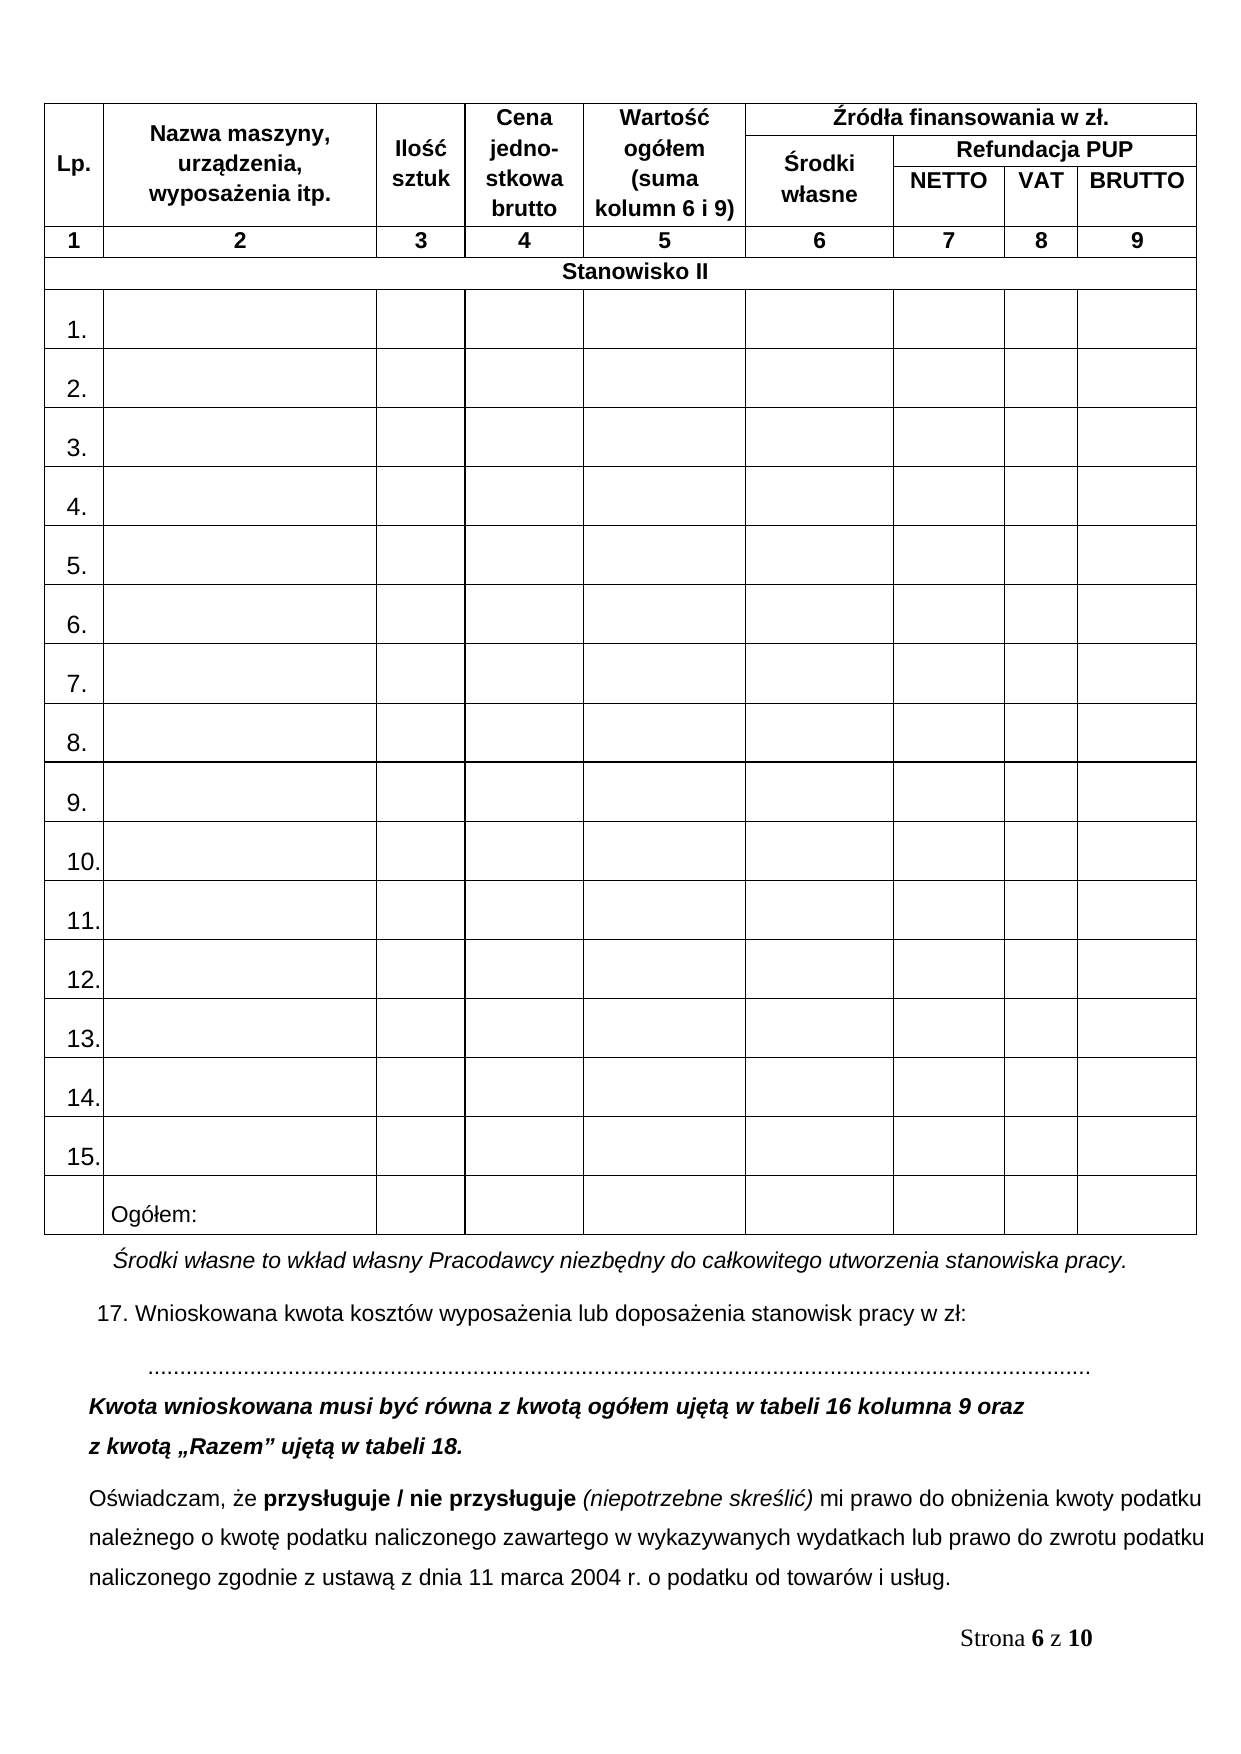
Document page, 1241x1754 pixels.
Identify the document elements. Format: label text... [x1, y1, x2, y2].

table_cell [584, 999, 745, 1057]
table_header Ilość sztuk [377, 104, 464, 226]
table_cell [377, 1176, 464, 1234]
table_cell [1005, 940, 1077, 998]
table_cell [377, 1117, 464, 1175]
table_cell [746, 290, 893, 348]
table_cell [377, 349, 464, 407]
table_cell [466, 526, 583, 584]
table_cell [45, 644, 103, 702]
table_cell [45, 467, 103, 525]
table_cell [1005, 290, 1077, 348]
table_header Wartość ogółem (suma kolumn 6 i 9) [584, 104, 745, 226]
table_cell [1078, 585, 1196, 643]
table_cell [584, 408, 745, 466]
table_cell [746, 704, 893, 761]
table_cell [746, 585, 893, 643]
table_cell [104, 526, 376, 584]
table_cell [746, 1058, 893, 1116]
table_cell [466, 763, 583, 821]
table_cell [377, 763, 464, 821]
table_cell [746, 644, 893, 702]
table_cell [104, 290, 376, 348]
table_cell [104, 1058, 376, 1116]
table_cell [894, 585, 1004, 643]
table_cell [894, 999, 1004, 1057]
table_cell [584, 940, 745, 998]
table_cell 5 [584, 227, 745, 257]
table_cell [894, 1176, 1004, 1234]
table_cell [104, 881, 376, 939]
table_cell [746, 408, 893, 466]
table_cell [1078, 881, 1196, 939]
table_cell [746, 940, 893, 998]
table_header Źródła finansowania w zł. [746, 104, 1196, 134]
table_cell [746, 1176, 893, 1234]
table_cell [1005, 1117, 1077, 1175]
table_cell [466, 704, 583, 761]
table_cell [746, 881, 893, 939]
table_cell 2 [104, 227, 376, 257]
table_cell 6 [746, 227, 893, 257]
table_cell 8 [1005, 227, 1077, 257]
table_cell [45, 822, 103, 879]
table_cell [894, 1058, 1004, 1116]
table_cell [104, 763, 376, 821]
table_cell [466, 644, 583, 702]
table_cell [894, 822, 1004, 879]
table_cell [377, 644, 464, 702]
table_cell [1005, 644, 1077, 702]
table_cell [1078, 349, 1196, 407]
table_cell [104, 585, 376, 643]
table_cell [45, 290, 103, 348]
text Kwota wnioskowana musi być równa z kwotą ogółem ujętą w tabeli 16 kolumna 9 oraz z kwotą „Razem” ujętą w tabeli 18. [89, 1393, 1211, 1459]
table_cell [894, 644, 1004, 702]
table_header Cena jedno-stkowa brutto [466, 104, 583, 226]
table_cell [45, 881, 103, 939]
table_cell [104, 467, 376, 525]
table_cell [45, 526, 103, 584]
table_cell [104, 999, 376, 1057]
table_cell [377, 526, 464, 584]
table_cell [1078, 290, 1196, 348]
table_cell [584, 585, 745, 643]
table_cell [466, 881, 583, 939]
table_cell [1078, 940, 1196, 998]
table_cell 3 [377, 227, 464, 257]
table_cell [1005, 408, 1077, 466]
table_cell [1078, 526, 1196, 584]
table_cell [746, 1117, 893, 1175]
table_cell [584, 1176, 745, 1234]
table_cell [1078, 763, 1196, 821]
table_cell [377, 1058, 464, 1116]
table_cell [894, 467, 1004, 525]
text 17. Wnioskowana kwota kosztów wyposażenia lub doposażenia stanowisk pracy w zł: [0, 1299, 1211, 1326]
table_cell [584, 881, 745, 939]
table_cell [1078, 999, 1196, 1057]
table_cell [377, 822, 464, 879]
table_cell [1078, 704, 1196, 761]
table_cell [45, 1176, 103, 1234]
table_cell [584, 822, 745, 879]
table_cell [746, 526, 893, 584]
table_cell [894, 704, 1004, 761]
table_cell [466, 1058, 583, 1116]
table_cell [1005, 704, 1077, 761]
table_cell [1078, 408, 1196, 466]
table_cell [466, 822, 583, 879]
table_cell [466, 349, 583, 407]
table_cell 9 [1078, 227, 1196, 257]
table_cell BRUTTO [1078, 167, 1196, 226]
table_cell [584, 526, 745, 584]
table_cell [104, 822, 376, 879]
table_cell [377, 704, 464, 761]
table_cell [45, 999, 103, 1057]
table_cell [377, 408, 464, 466]
table_cell [746, 349, 893, 407]
table_cell [377, 881, 464, 939]
table_cell [1005, 349, 1077, 407]
table_cell [45, 1058, 103, 1116]
table_cell [466, 290, 583, 348]
table_cell [377, 467, 464, 525]
table_cell [1078, 1058, 1196, 1116]
table_cell [1005, 467, 1077, 525]
table_cell 1 [45, 227, 103, 257]
table_cell [1005, 1176, 1077, 1234]
table_cell [466, 1176, 583, 1234]
table_cell [584, 349, 745, 407]
table_cell [104, 408, 376, 466]
table_cell [377, 585, 464, 643]
table_cell [1005, 822, 1077, 879]
table_cell [45, 704, 103, 761]
table_cell [584, 1117, 745, 1175]
table_cell [1078, 644, 1196, 702]
table_header Lp. [45, 104, 103, 226]
table_cell [584, 763, 745, 821]
table_cell [104, 940, 376, 998]
table_cell [894, 1117, 1004, 1175]
table_cell [1078, 822, 1196, 879]
table_cell [1078, 1176, 1196, 1234]
table_cell [45, 763, 103, 821]
table_cell [466, 408, 583, 466]
table_cell [894, 290, 1004, 348]
table_cell [894, 408, 1004, 466]
table_cell [466, 1117, 583, 1175]
table_cell [45, 408, 103, 466]
table_cell [584, 644, 745, 702]
table_cell [45, 1117, 103, 1175]
table_cell [466, 585, 583, 643]
table_cell [466, 999, 583, 1057]
table_cell [894, 526, 1004, 584]
table_cell [466, 467, 583, 525]
table_cell [894, 349, 1004, 407]
table_cell [584, 704, 745, 761]
table_cell NETTO [894, 167, 1004, 226]
table_cell [377, 999, 464, 1057]
table_cell [1005, 763, 1077, 821]
table_header Nazwa maszyny, urządzenia, wyposażenia itp. [104, 104, 376, 226]
table_cell [894, 763, 1004, 821]
text Środki własne to wkład własny Pracodawcy niezbędny do całkowitego utworzenia stanowiska pracy. [29, 1247, 1211, 1274]
table_cell [377, 940, 464, 998]
table_cell [45, 585, 103, 643]
table_cell [1005, 881, 1077, 939]
table_cell [1005, 585, 1077, 643]
table_cell [104, 1117, 376, 1175]
table_cell [746, 763, 893, 821]
table_cell 4 [466, 227, 583, 257]
table_cell Ogółem: [104, 1176, 376, 1234]
table_cell [894, 940, 1004, 998]
table_cell [1005, 1058, 1077, 1116]
table_cell [466, 940, 583, 998]
table_cell [104, 644, 376, 702]
table_cell [746, 999, 893, 1057]
table_cell [746, 822, 893, 879]
table_cell [1078, 467, 1196, 525]
table_cell [45, 349, 103, 407]
table_cell [104, 349, 376, 407]
table_cell [584, 290, 745, 348]
table_cell [584, 467, 745, 525]
table_cell [377, 290, 464, 348]
table_cell Stanowisko II [45, 258, 1196, 289]
table_cell Środki własne [746, 136, 893, 226]
table_cell [1005, 999, 1077, 1057]
table_cell [746, 467, 893, 525]
table_cell [1005, 526, 1077, 584]
table_cell VAT [1005, 167, 1077, 226]
text Oświadczam, że przysługuje / nie przysługuje (niepotrzebne skreślić) mi prawo do obniżenia kwoty podatku należnego o kwotę podatku naliczonego zawartego w wykazywanych wydatkach lub prawo do zwrotu podatku naliczonego zgodnie z ustawą z dnia 11 marca 2004 r. o podatku od towarów i usług. [89, 1485, 1211, 1590]
table_cell 7 [894, 227, 1004, 257]
table_cell [1078, 1117, 1196, 1175]
table_cell [894, 881, 1004, 939]
table_cell [584, 1058, 745, 1116]
table_cell [104, 704, 376, 761]
table_cell [45, 940, 103, 998]
table_cell Refundacja PUP [894, 136, 1196, 166]
